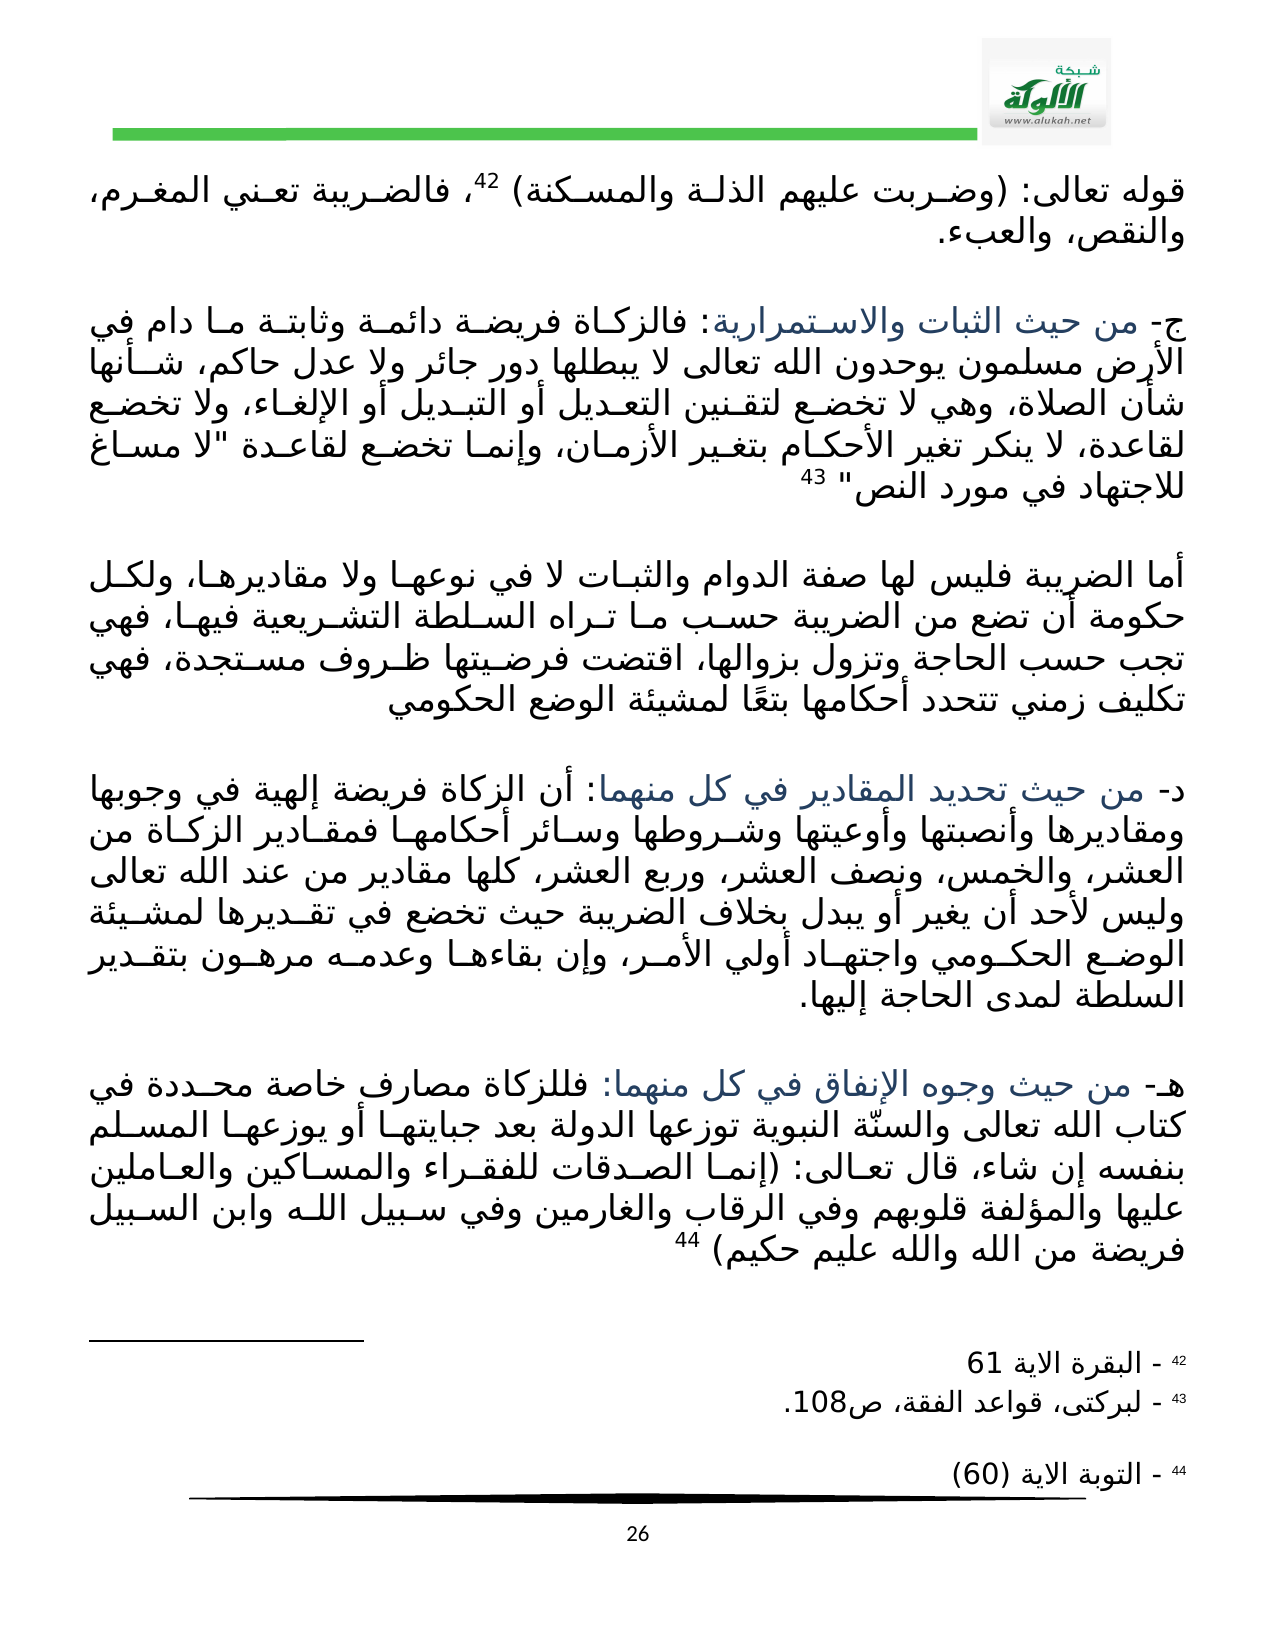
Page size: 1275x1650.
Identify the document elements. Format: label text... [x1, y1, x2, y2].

text ‌د- من حيث تحديد المقادير في كل منهما: أن الزكاة فريضة إلهية في وجوبها ومقاديرها وأنصبتها وأوعيتها وشروطها وسائر أحكامها فمقادير الزكاة من العشر، والخمس، ونصف العشر، وربع العشر، كلها مقادير من عند الله تعالى وليس لأحد أن يغير أو يبدل بخلاف الضريبة حيث تخضع في تقديرها لمشيئة الوضع الحكومي واجتهاد أولي الأمر، وإن بقاءها وعدمه مرهون بتقدير السلطة لمدى الحاجة إليها. [89, 768, 1186, 1016]
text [89, 169, 1186, 252]
text أما الضريبة فليس لها صفة الدوام والثبات لا في نوعها ولا مقاديرها، ولكل حكومة أن تضع من الضريبة حسب ما تراه السلطة التشريعية فيها، فهي تجب حسب الحاجة وتزول بزوالها، اقتضت فرضيتها ظروف مستجدة، فهي تكليف زمني تتحدد أحكامها بتعًا لمشيئة الوضع الحكومي [89, 555, 1186, 720]
text ‌ج- من حيث الثبات والاستمرارية: فالزكاة فريضة دائمة وثابتة ما دام في الأرض مسلمون يوحدون الله تعالى لا يبطلها دور جائر ولا عدل حاكم، شأنها شأن الصلاة، وهي لا تخضع لتقنين التعديل أو التبديل أو الإلغاء، ولا تخضع لقاعدة، لا ينكر تغير الأحكام بتغير الأزمان، وإنما تخضع لقاعدة "لا مساغ للاجتهاد في مورد النص" [89, 300, 1186, 507]
text هـ- من حيث وجوه الإنفاق في كل منهما: فللزكاة مصارف خاصة محددة في كتاب الله تعالى والسنّة النبوية توزعها الدولة بعد جبايتها أو يوزعها المسلم بنفسه إن شاء، قال تعالى: (إنما الصدقات للفقراء والمساكين والعاملين عليها والمؤلفة قلوبهم وفي الرقاب والغارمين وفي سبيل الله وابن السبيل فريضة من الله والله عليم حكيم) [89, 1064, 1186, 1270]
